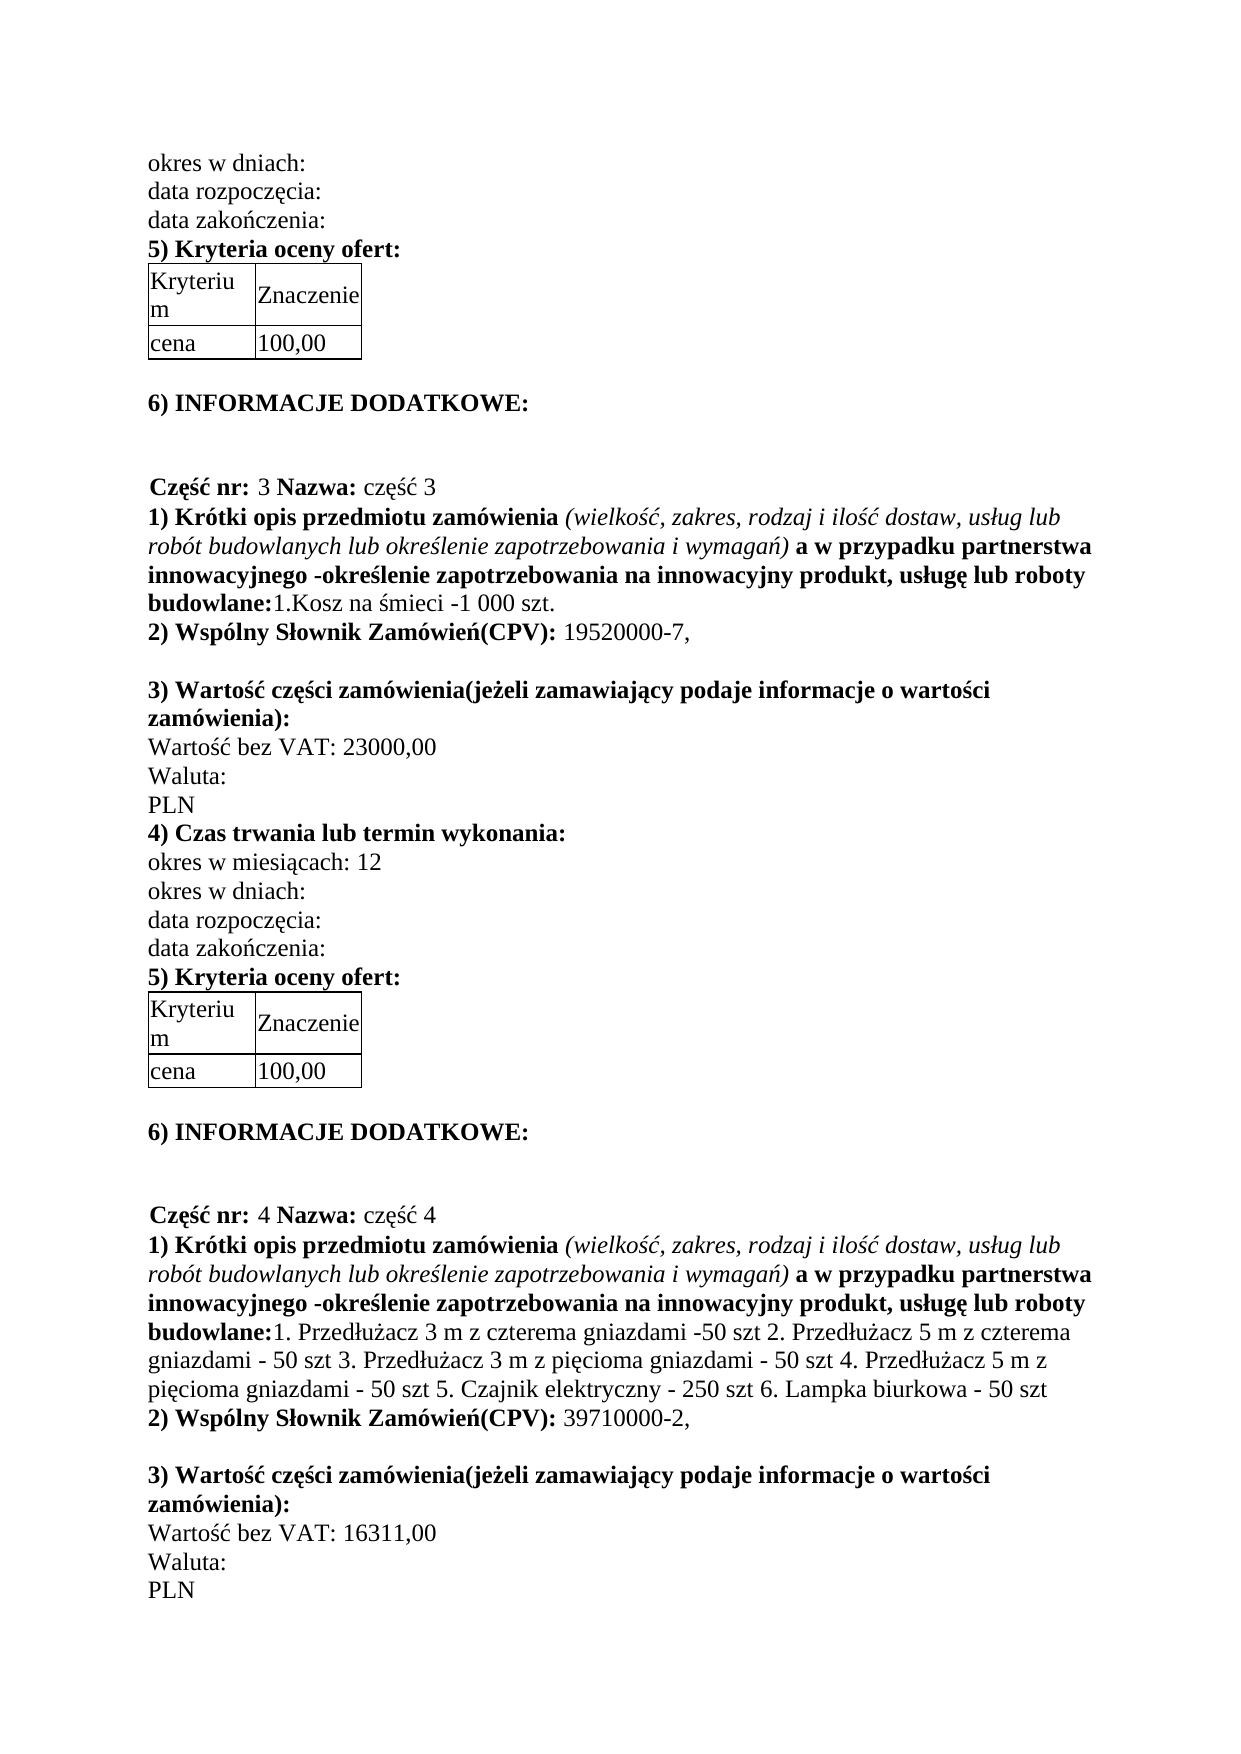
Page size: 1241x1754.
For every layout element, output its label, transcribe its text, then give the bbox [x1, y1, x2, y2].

table_header Część nr: [148, 1199, 256, 1231]
table_header Kryterium [149, 264, 255, 325]
table_header Kryterium [149, 993, 255, 1053]
table_header 3 [256, 470, 275, 502]
table_header część 3 [362, 470, 442, 502]
table_cell 100,00 [256, 1055, 361, 1087]
table_header Część nr: [148, 470, 256, 502]
table_header część 4 [362, 1199, 442, 1231]
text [148, 1231, 1093, 1604]
table_cell cena [149, 326, 255, 358]
table_header Znaczenie [256, 264, 361, 325]
text 6) INFORMACJE DODATKOWE: [148, 1088, 1093, 1174]
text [148, 148, 1093, 263]
table_header Nazwa: [275, 1199, 362, 1231]
table_cell cena [149, 1055, 255, 1087]
table_header 4 [256, 1199, 275, 1231]
table_header Znaczenie [256, 993, 361, 1053]
table_header Nazwa: [275, 470, 362, 502]
text 1) Krótki opis przedmiotu zamówienia (wielkość, zakres, rodzaj i ilość dostaw, usług lub robót budowlanych lub określenie zapotrzebowania i wymagań) a w przypadku partnerstwa innowacyjnego -określenie zapotrzebowania na innowacyjny produkt, usługę lub roboty budowlane:1.Kosz na śmieci -1 000 szt. 2) Wspólny Słownik Zamówień(CPV): 19520000-7, 3) Wartość części zamówienia(jeżeli zamawiający podaje informacje o wartości zamówienia): Wartość bez VAT: 23000,00 Waluta: PLN 4) Czas trwania lub termin wykonania: okres w miesiącach: 12 okres w dniach: data rozpoczęcia: data zakończenia: 5) Kryteria oceny ofert: [148, 502, 1093, 991]
table_cell 100,00 [256, 326, 361, 358]
text 6) INFORMACJE DODATKOWE: [148, 360, 1093, 445]
